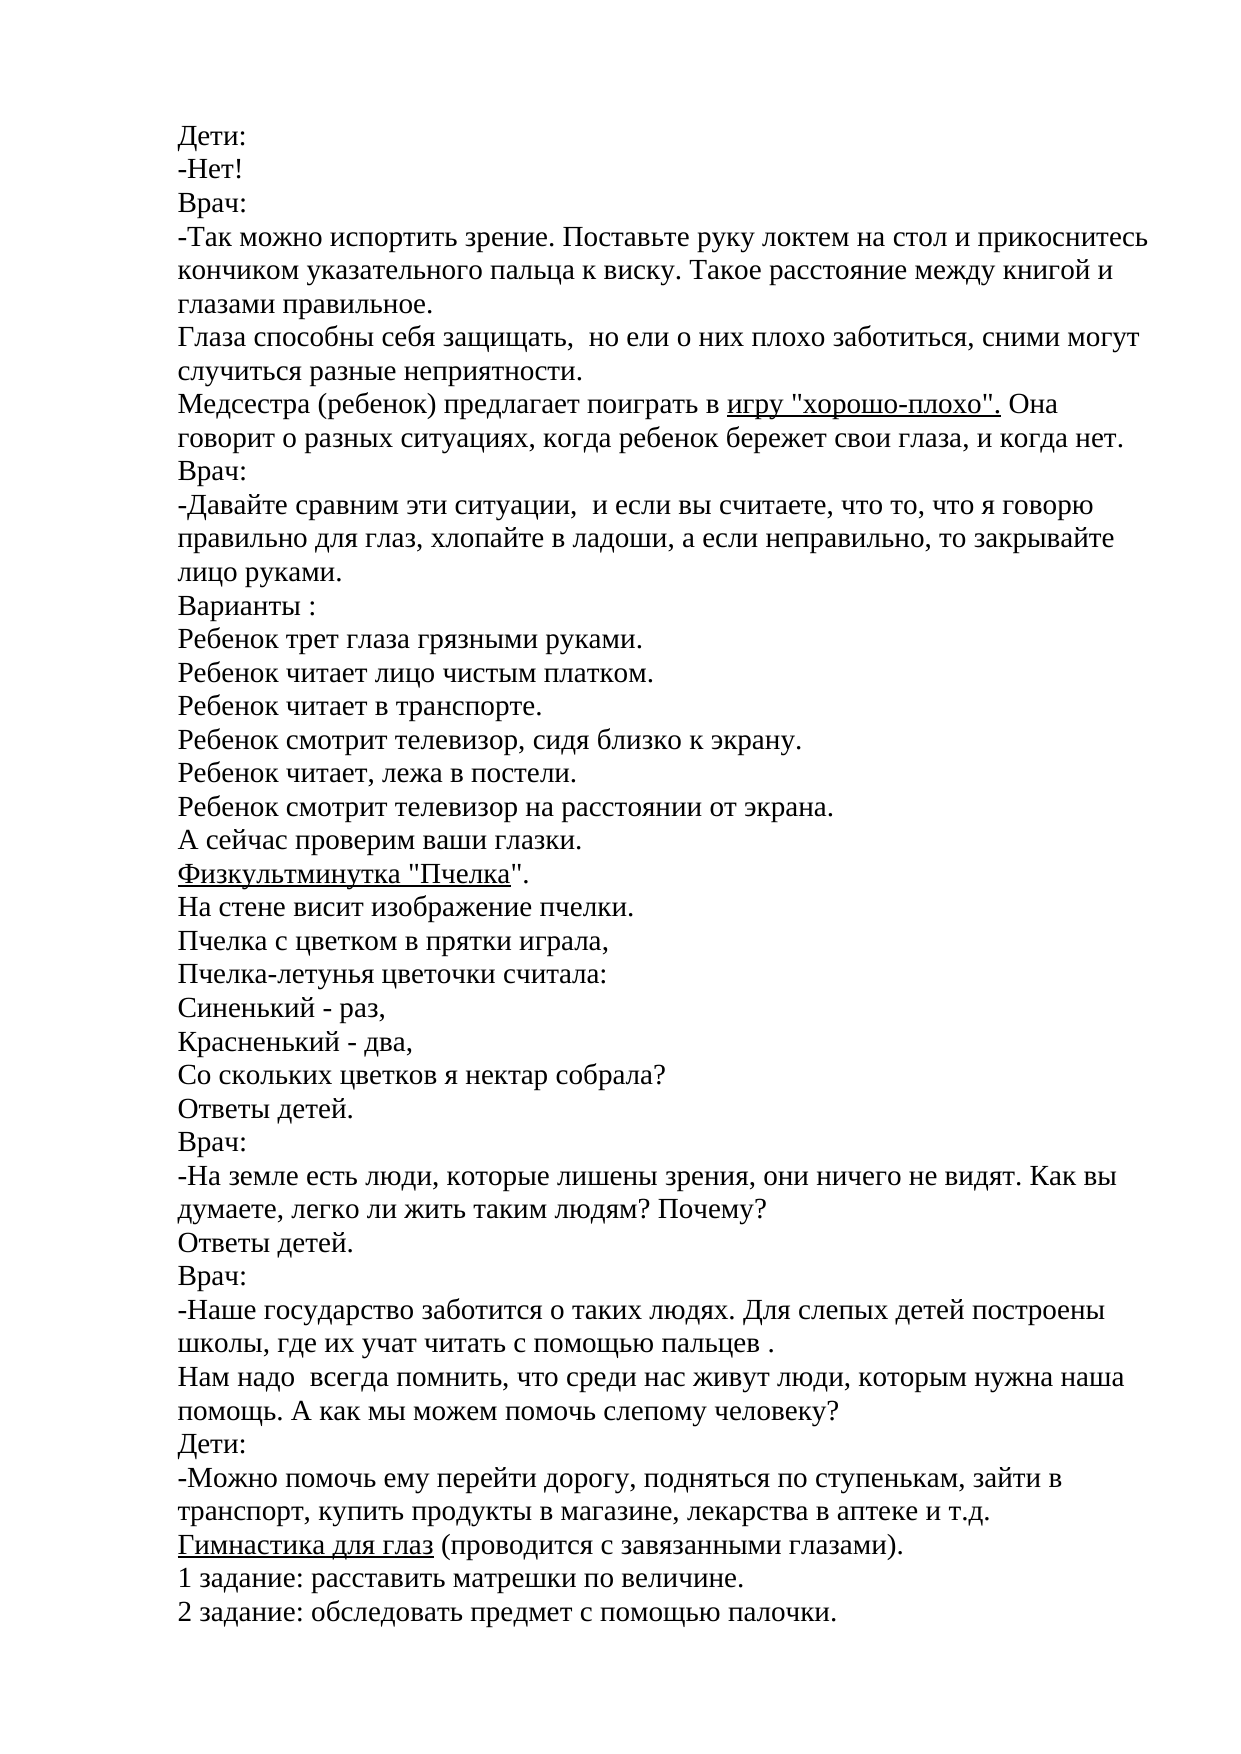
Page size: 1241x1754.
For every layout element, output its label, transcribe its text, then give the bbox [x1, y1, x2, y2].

text Ребенок читает лицо чистым платком. [177, 655, 1152, 688]
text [177, 923, 1152, 1627]
text Ребенок читает в транспорте. [177, 688, 1152, 722]
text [177, 118, 1152, 621]
text Ребенок смотрит телевизор, сидя близко к экрану. [177, 722, 1152, 755]
text А сейчас проверим ваши глазки. Физкультминутка "Пчелка". На стене висит изображение пчелки. [177, 822, 1152, 923]
text Ребенок читает, лежа в постели. [177, 755, 1152, 789]
text Ребенок смотрит телевизор на расстоянии от экрана. [177, 789, 1152, 822]
text Ребенок трет глаза грязными руками. [177, 621, 1152, 655]
